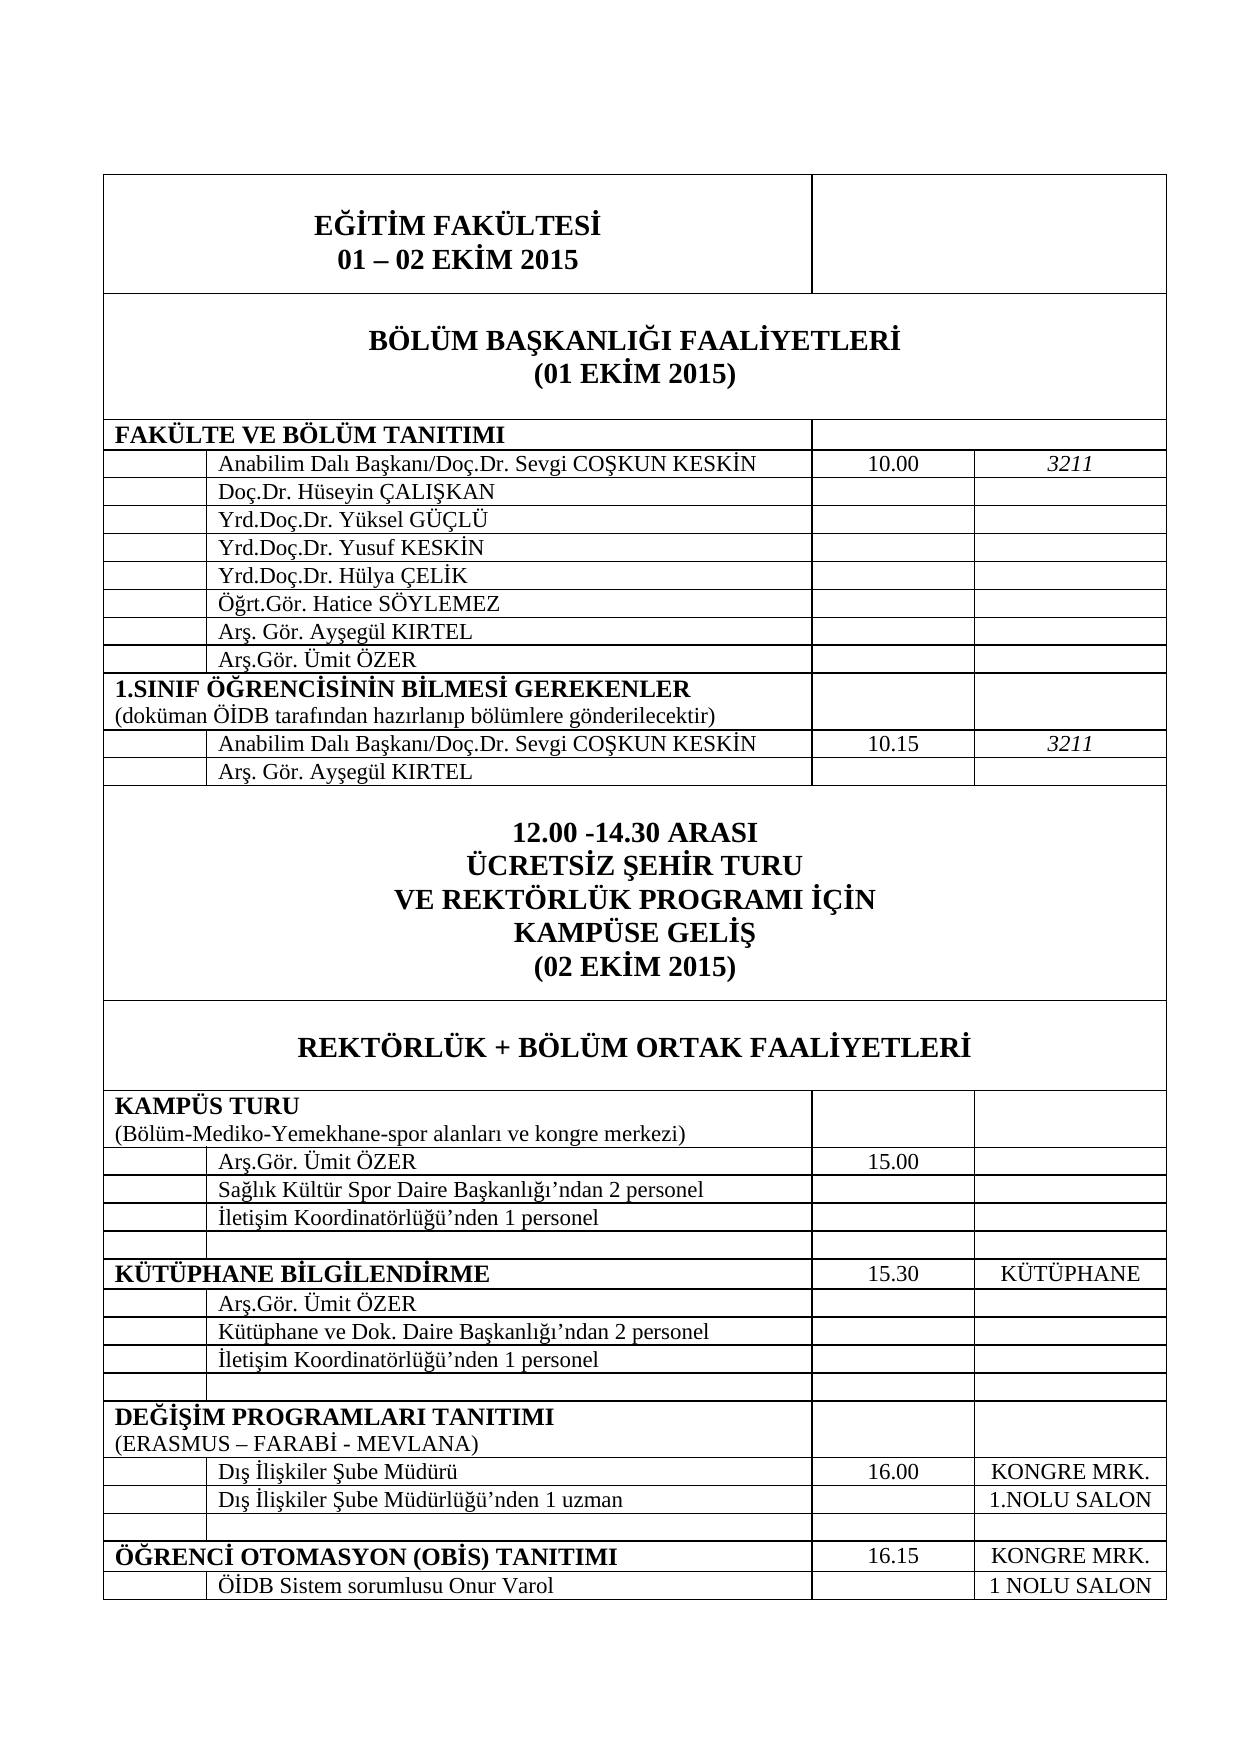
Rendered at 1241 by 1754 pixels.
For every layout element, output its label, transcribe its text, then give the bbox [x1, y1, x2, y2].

table_cell Arş.Gör. Ümit ÖZER [207, 1148, 811, 1174]
table_cell 15.30 [813, 1260, 974, 1288]
table_cell [813, 1176, 974, 1202]
table_cell [975, 758, 1166, 785]
table_cell Yrd.Doç.Dr. Yusuf KESKİN [207, 534, 811, 561]
table_cell [813, 618, 974, 644]
table_cell KAMPÜS TURU (Bölüm-Mediko-Yemekhane-spor alanları ve kongre merkezi) [104, 1091, 811, 1146]
table_cell [975, 1290, 1166, 1316]
table_cell [975, 1402, 1166, 1457]
table_cell [975, 590, 1166, 616]
table_cell 15.00 [813, 1148, 974, 1174]
table_cell [813, 1290, 974, 1316]
table_cell [104, 1290, 206, 1316]
table_cell [104, 534, 206, 561]
table_cell 16.15 [813, 1542, 974, 1571]
table_cell Arş. Gör. Ayşegül KIRTEL [207, 618, 811, 644]
table_cell Anabilim Dalı Başkanı/Doç.Dr. Sevgi COŞKUN KESKİN [207, 731, 811, 757]
table_cell [813, 1486, 974, 1512]
table_cell 3211 [975, 451, 1166, 477]
table_cell [104, 451, 206, 477]
table_cell [813, 1091, 974, 1146]
table_cell [813, 1514, 974, 1540]
table_cell REKTÖRLÜK + BÖLÜM ORTAK FAALİYETLERİ [104, 1001, 1166, 1090]
table_cell [975, 1204, 1166, 1230]
table_cell İletişim Koordinatörlüğü’nden 1 personel [207, 1204, 811, 1230]
table_cell [813, 674, 974, 729]
table_cell Yrd.Doç.Dr. Hülya ÇELİK [207, 562, 811, 588]
table_cell [104, 1486, 206, 1512]
table_cell [975, 646, 1166, 672]
table_cell [975, 618, 1166, 644]
table_cell DEĞİŞİM PROGRAMLARI TANITIMI (ERASMUS – FARABİ - MEVLANA) [104, 1402, 811, 1457]
table_cell [813, 420, 1166, 449]
table_cell Sağlık Kültür Spor Daire Başkanlığı’ndan 2 personel [207, 1176, 811, 1202]
table_cell [813, 478, 974, 505]
table_cell Yrd.Doç.Dr. Yüksel GÜÇLÜ [207, 506, 811, 533]
table_cell [104, 1572, 206, 1599]
table_cell Arş. Gör. Ayşegül KIRTEL [207, 758, 811, 785]
table_cell [104, 618, 206, 644]
table_cell Kütüphane ve Dok. Daire Başkanlığı’ndan 2 personel [207, 1318, 811, 1344]
table_cell 10.15 [813, 731, 974, 757]
table_cell 16.00 [813, 1458, 974, 1484]
table_cell KÜTÜPHANE BİLGİLENDİRME [104, 1260, 811, 1288]
table_cell [975, 1374, 1166, 1400]
table_cell [975, 1346, 1166, 1372]
table_cell KONGRE MRK. [975, 1458, 1166, 1484]
table_cell [104, 646, 206, 672]
table_cell ÖİDB Sistem sorumlusu Onur Varol [207, 1572, 811, 1599]
table_cell Arş.Gör. Ümit ÖZER [207, 1290, 811, 1316]
table_cell ÖĞRENCİ OTOMASYON (OBİS) TANITIMI [104, 1542, 811, 1571]
table_cell 1.SINIF ÖĞRENCİSİNİN BİLMESİ GEREKENLER (doküman ÖİDB tarafından hazırlanıp bölümlere gönderilecektir) [104, 674, 811, 729]
table_cell KONGRE MRK. [975, 1542, 1166, 1571]
table_cell [104, 1374, 206, 1400]
table_cell [813, 1402, 974, 1457]
table_cell 12.00 -14.30 ARASI ÜCRETSİZ ŞEHİR TURU VE REKTÖRLÜK PROGRAMI İÇİN KAMPÜSE GELİŞ (02 EKİM 2015) [104, 786, 1166, 999]
table_cell [813, 562, 974, 588]
table_cell [975, 562, 1166, 588]
table_cell [813, 646, 974, 672]
table_cell [104, 562, 206, 588]
table_cell [104, 1204, 206, 1230]
table_cell 1 NOLU SALON [975, 1572, 1166, 1599]
table_cell 3211 [975, 731, 1166, 757]
table_cell [104, 1176, 206, 1202]
table_cell Anabilim Dalı Başkanı/Doç.Dr. Sevgi COŞKUN KESKİN [207, 451, 811, 477]
table_cell [975, 1091, 1166, 1146]
table_cell [975, 1232, 1166, 1258]
table_cell [104, 478, 206, 505]
table_cell [813, 1318, 974, 1344]
table_cell FAKÜLTE VE BÖLÜM TANITIMI [104, 420, 811, 449]
table_cell [975, 1514, 1166, 1540]
table_cell Öğrt.Gör. Hatice SÖYLEMEZ [207, 590, 811, 616]
table_cell [813, 1374, 974, 1400]
table_cell [813, 1232, 974, 1258]
table_cell [104, 590, 206, 616]
table_cell [975, 506, 1166, 533]
table_cell [813, 1346, 974, 1372]
table_cell [975, 534, 1166, 561]
table_cell [207, 1374, 811, 1400]
table_cell [104, 758, 206, 785]
table_cell [813, 758, 974, 785]
table_cell [104, 506, 206, 533]
table_cell [813, 590, 974, 616]
table_cell [975, 1318, 1166, 1344]
table_cell [104, 1514, 206, 1540]
table_cell [207, 1232, 811, 1258]
table_cell 10.00 [813, 451, 974, 477]
table_cell [104, 1232, 206, 1258]
table_cell Arş.Gör. Ümit ÖZER [207, 646, 811, 672]
table_cell [975, 1176, 1166, 1202]
table_cell 1.NOLU SALON [975, 1486, 1166, 1512]
table_cell KÜTÜPHANE [975, 1260, 1166, 1288]
table_header [813, 175, 1166, 292]
table_header EĞİTİM FAKÜLTESİ 01 – 02 EKİM 2015 [104, 175, 811, 292]
table_cell [104, 1458, 206, 1484]
table_cell [104, 1318, 206, 1344]
table_cell Dış İlişkiler Şube Müdürü [207, 1458, 811, 1484]
table_cell İletişim Koordinatörlüğü’nden 1 personel [207, 1346, 811, 1372]
table_cell [104, 731, 206, 757]
table_cell [975, 478, 1166, 505]
table_cell [813, 1204, 974, 1230]
table_cell [813, 506, 974, 533]
table_cell Dış İlişkiler Şube Müdürlüğü’nden 1 uzman [207, 1486, 811, 1512]
table_cell [975, 1148, 1166, 1174]
table_cell [104, 1148, 206, 1174]
table_cell [207, 1514, 811, 1540]
table_cell BÖLÜM BAŞKANLIĞI FAALİYETLERİ (01 EKİM 2015) [104, 294, 1166, 418]
table_cell [813, 1572, 974, 1599]
table_cell Doç.Dr. Hüseyin ÇALIŞKAN [207, 478, 811, 505]
table_cell [813, 534, 974, 561]
table_cell [975, 674, 1166, 729]
table_cell [104, 1346, 206, 1372]
